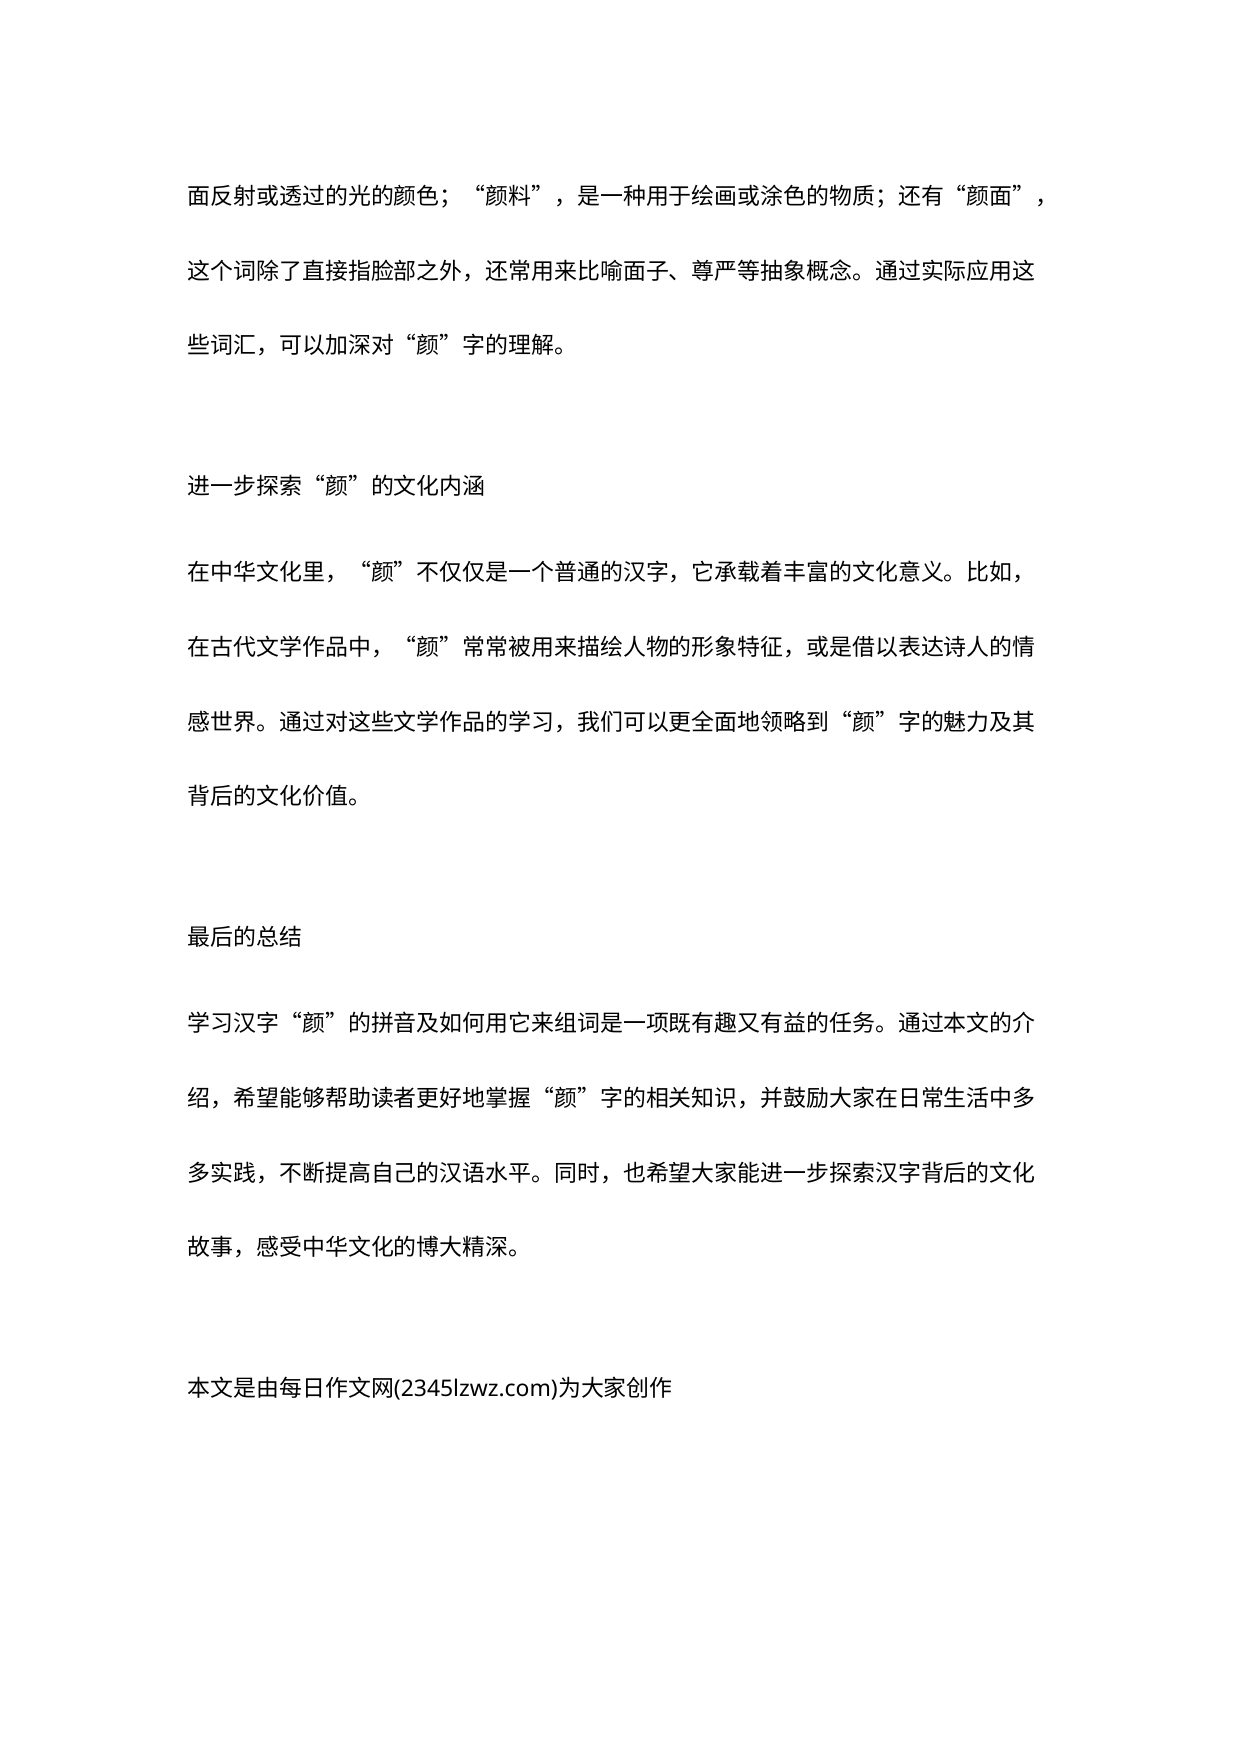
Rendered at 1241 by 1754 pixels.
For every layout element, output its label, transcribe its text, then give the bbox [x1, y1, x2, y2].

text 进一步探索“颜”的文化内涵 [187, 452, 1053, 517]
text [187, 162, 1053, 376]
text 学习汉字“颜”的拼音及如何用它来组词是一项既有趣又有益的任务。通过本文的介绍，希望能够帮助读者更好地掌握“颜”字的相关知识，并鼓励大家在日常生活中多多实践，不断提高自己的汉语水平。同时，也希望大家能进一步探索汉字背后的文化故事，感受中华文化的博大精深。 [187, 989, 1053, 1278]
text 最后的总结 [187, 903, 1053, 968]
text 在中华文化里，“颜”不仅仅是一个普通的汉字，它承载着丰富的文化意义。比如，在古代文学作品中，“颜”常常被用来描绘人物的形象特征，或是借以表达诗人的情感世界。通过对这些文学作品的学习，我们可以更全面地领略到“颜”字的魅力及其背后的文化价值。 [187, 538, 1053, 827]
text 本文是由每日作文网(2345lzwz.com)为大家创作 [187, 1354, 1053, 1419]
